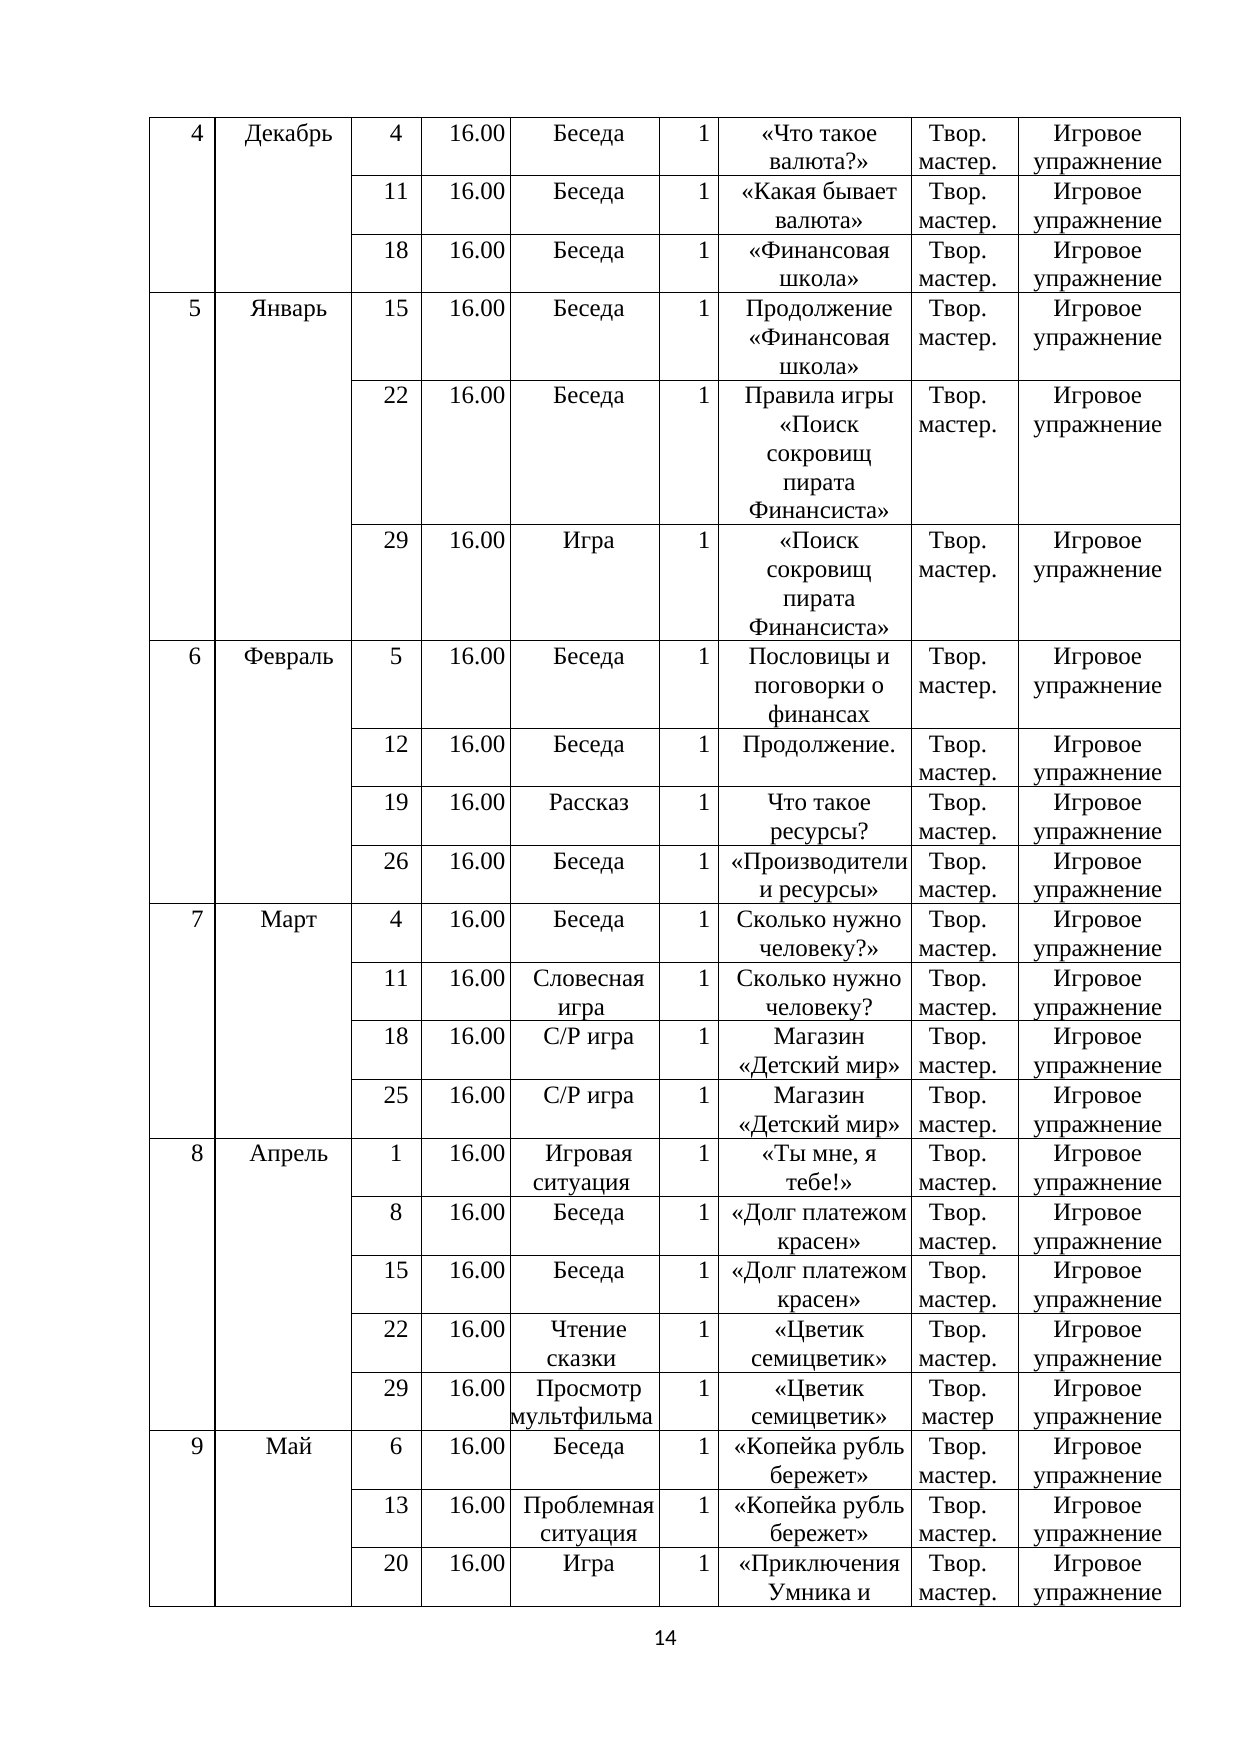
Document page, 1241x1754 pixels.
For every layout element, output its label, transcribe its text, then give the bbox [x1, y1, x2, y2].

table_cell 1 [660, 729, 718, 786]
table_cell 1 [660, 1256, 718, 1313]
table_cell 16.00 [422, 525, 510, 640]
table_cell Твор. мастер. [912, 904, 1018, 962]
table_cell 16.00 [422, 1431, 510, 1489]
table_cell 15 [352, 1256, 421, 1313]
table_cell 11 [352, 176, 421, 234]
table_cell Игровое упражнение [1019, 1021, 1180, 1079]
table_cell 16.00 [422, 846, 510, 903]
table_cell Беседа [511, 293, 659, 379]
table_cell Игровое упражнение [1019, 235, 1180, 292]
table_cell 1 [660, 787, 718, 845]
table_cell 16.00 [422, 1080, 510, 1137]
table_cell Твор. мастер. [912, 963, 1018, 1020]
table_cell 1 [660, 1431, 718, 1489]
table_cell 1 [660, 1080, 718, 1137]
table_cell 22 [352, 1314, 421, 1372]
table_cell 9 [150, 1431, 214, 1606]
table_cell 18 [352, 235, 421, 292]
table_cell Игровое упражнение [1019, 118, 1180, 175]
table_cell 15 [352, 293, 421, 379]
table_cell 1 [660, 381, 718, 524]
table_cell Беседа [511, 846, 659, 903]
table_cell 18 [352, 1021, 421, 1079]
table_cell 16.00 [422, 904, 510, 962]
table_cell 16.00 [422, 729, 510, 786]
table_cell 11 [352, 963, 421, 1020]
table_cell Беседа [511, 1256, 659, 1313]
table_cell 19 [352, 787, 421, 845]
table_cell Твор. мастер. [912, 1256, 1018, 1313]
table_cell Проблемная ситуация [511, 1490, 659, 1547]
table_cell Твор. мастер. [912, 787, 1018, 845]
table_cell 16.00 [422, 176, 510, 234]
table_cell 13 [352, 1490, 421, 1547]
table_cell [719, 1548, 911, 1606]
table_cell Март [216, 904, 351, 1137]
table_cell Чтение сказки [511, 1314, 659, 1372]
table_cell Игровое упражнение [1019, 904, 1180, 962]
table_cell Магазин «Детский мир» [719, 1021, 911, 1079]
table_cell «Производители и ресурсы» [719, 846, 911, 903]
table_cell Твор. мастер. [912, 525, 1018, 640]
table_cell 1 [660, 235, 718, 292]
table_cell Сколько нужно человеку? [719, 963, 911, 1020]
table_cell «Поиск сокровищ пирата Финансиста» [719, 525, 911, 640]
table_cell Твор. мастер. [912, 235, 1018, 292]
table_cell 1 [660, 904, 718, 962]
table_cell Твор. мастер. [912, 1197, 1018, 1254]
table_cell «Долг платежом красен» [719, 1197, 911, 1254]
table_cell «Долг платежом красен» [719, 1256, 911, 1313]
table_cell Игровое упражнение [1019, 1548, 1180, 1606]
table_cell Твор. мастер. [912, 729, 1018, 786]
table_cell Твор. мастер. [912, 1314, 1018, 1372]
table_cell Твор. мастер [912, 1373, 1018, 1430]
table_cell Беседа [511, 118, 659, 175]
table_cell Что такое ресурсы? [719, 787, 911, 845]
table_cell Твор. мастер. [912, 1490, 1018, 1547]
table_cell 16.00 [422, 293, 510, 379]
table_cell 1 [660, 1139, 718, 1196]
table_cell 1 [352, 1139, 421, 1196]
table_cell 6 [150, 641, 214, 903]
table_cell 29 [352, 1373, 421, 1430]
table_cell 16.00 [422, 787, 510, 845]
table_cell 4 [352, 118, 421, 175]
table_cell Словесная игра [511, 963, 659, 1020]
table_cell Игровое упражнение [1019, 1373, 1180, 1430]
table_cell Твор. мастер. [912, 118, 1018, 175]
table_cell Беседа [511, 1431, 659, 1489]
table_cell 1 [660, 846, 718, 903]
table_cell 1 [660, 1197, 718, 1254]
table_cell 16.00 [422, 641, 510, 728]
table_cell 22 [352, 381, 421, 524]
table_cell «Цветик семицветик» [719, 1373, 911, 1430]
table_cell Правила игры «Поиск сокровищ пирата Финансиста» [719, 381, 911, 524]
table_cell 8 [352, 1197, 421, 1254]
table_cell Беседа [511, 904, 659, 962]
table_cell 16.00 [422, 1256, 510, 1313]
table_cell Игра [511, 1548, 659, 1606]
table_cell 20 [352, 1548, 421, 1606]
table_cell 16.00 [422, 1548, 510, 1606]
table_cell 16.00 [422, 1490, 510, 1547]
table_cell Беседа [511, 381, 659, 524]
table_cell 16.00 [422, 1021, 510, 1079]
table_cell Беседа [511, 641, 659, 728]
table_cell Твор. мастер. [912, 176, 1018, 234]
table_cell 1 [660, 525, 718, 640]
table_cell Январь [216, 293, 351, 640]
table_cell 16.00 [422, 118, 510, 175]
table_cell Беседа [511, 729, 659, 786]
table_cell 4 [150, 118, 214, 292]
table_cell 12 [352, 729, 421, 786]
table_cell 16.00 [422, 235, 510, 292]
table_cell Беседа [511, 176, 659, 234]
table_cell Игровое упражнение [1019, 293, 1180, 379]
table_cell Продолжение «Финансовая школа» [719, 293, 911, 379]
table_cell Твор. мастер. [912, 1021, 1018, 1079]
table_cell Рассказ [511, 787, 659, 845]
table_cell Магазин «Детский мир» [719, 1080, 911, 1137]
table_cell Декабрь [216, 118, 351, 292]
table_cell Твор. мастер. [912, 1139, 1018, 1196]
table_cell Игровое упражнение [1019, 787, 1180, 845]
table_cell 1 [660, 1548, 718, 1606]
table_cell Игровое упражнение [1019, 1256, 1180, 1313]
table_cell Игровое упражнение [1019, 525, 1180, 640]
table_cell 8 [150, 1139, 214, 1430]
table_cell Февраль [216, 641, 351, 903]
table_cell «Какая бывает валюта» [719, 176, 911, 234]
table_cell Игровое упражнение [1019, 1197, 1180, 1254]
table_cell Апрель [216, 1139, 351, 1430]
table_cell 1 [660, 1373, 718, 1430]
table_cell 1 [660, 293, 718, 379]
table_cell Твор. мастер. [912, 1548, 1018, 1606]
table_cell Игровое упражнение [1019, 641, 1180, 728]
table_cell «Финансовая школа» [719, 235, 911, 292]
table_cell Игровое упражнение [1019, 1080, 1180, 1137]
table_cell Твор. мастер. [912, 1080, 1018, 1137]
table_cell Игровое упражнение [1019, 963, 1180, 1020]
table_cell 1 [660, 1021, 718, 1079]
table_cell Твор. мастер. [912, 381, 1018, 524]
table_cell 4 [352, 904, 421, 962]
table_cell Игра [511, 525, 659, 640]
table_cell 16.00 [422, 1197, 510, 1254]
table_cell 5 [352, 641, 421, 728]
table_cell 1 [660, 641, 718, 728]
table_cell 16.00 [422, 963, 510, 1020]
table_cell 16.00 [422, 1139, 510, 1196]
table_cell Игровое упражнение [1019, 846, 1180, 903]
table_cell Сколько нужно человеку?» [719, 904, 911, 962]
table_cell Игровое упражнение [1019, 176, 1180, 234]
table_cell 1 [660, 1314, 718, 1372]
table_cell 1 [660, 118, 718, 175]
table_cell Игровая ситуация [511, 1139, 659, 1196]
table_cell 1 [660, 963, 718, 1020]
table_cell 29 [352, 525, 421, 640]
table_cell 5 [150, 293, 214, 640]
table_cell 26 [352, 846, 421, 903]
table_cell Твор. мастер. [912, 846, 1018, 903]
table_cell Май [216, 1431, 351, 1606]
table_cell Твор. мастер. [912, 641, 1018, 728]
table_cell Просмотр мультфильма [511, 1373, 659, 1430]
table_cell 16.00 [422, 1373, 510, 1430]
table_cell 16.00 [422, 381, 510, 524]
table_cell Продолжение. [719, 729, 911, 786]
table_cell 16.00 [422, 1314, 510, 1372]
table_cell 25 [352, 1080, 421, 1137]
table_cell 6 [352, 1431, 421, 1489]
table_cell 1 [660, 1490, 718, 1547]
table_cell 7 [150, 904, 214, 1137]
table_cell «Цветик семицветик» [719, 1314, 911, 1372]
table_cell «Копейка рубль бережет» [719, 1490, 911, 1547]
table_cell «Ты мне, я тебе!» [719, 1139, 911, 1196]
table_cell Беседа [511, 235, 659, 292]
table_cell Твор. мастер. [912, 1431, 1018, 1489]
table_cell Твор. мастер. [912, 293, 1018, 379]
table_cell Беседа [511, 1197, 659, 1254]
table_cell Пословицы и поговорки о финансах [719, 641, 911, 728]
table_cell Игровое упражнение [1019, 1431, 1180, 1489]
table_cell Игровое упражнение [1019, 1490, 1180, 1547]
table_cell Игровое упражнение [1019, 729, 1180, 786]
table_cell «Что такое валюта?» [719, 118, 911, 175]
table_cell «Копейка рубль бережет» [719, 1431, 911, 1489]
table_cell Игровое упражнение [1019, 1314, 1180, 1372]
table_cell Игровое упражнение [1019, 1139, 1180, 1196]
table_cell 1 [660, 176, 718, 234]
table_cell С/Р игра [511, 1021, 659, 1079]
table_cell Игровое упражнение [1019, 381, 1180, 524]
table_cell С/Р игра [511, 1080, 659, 1137]
